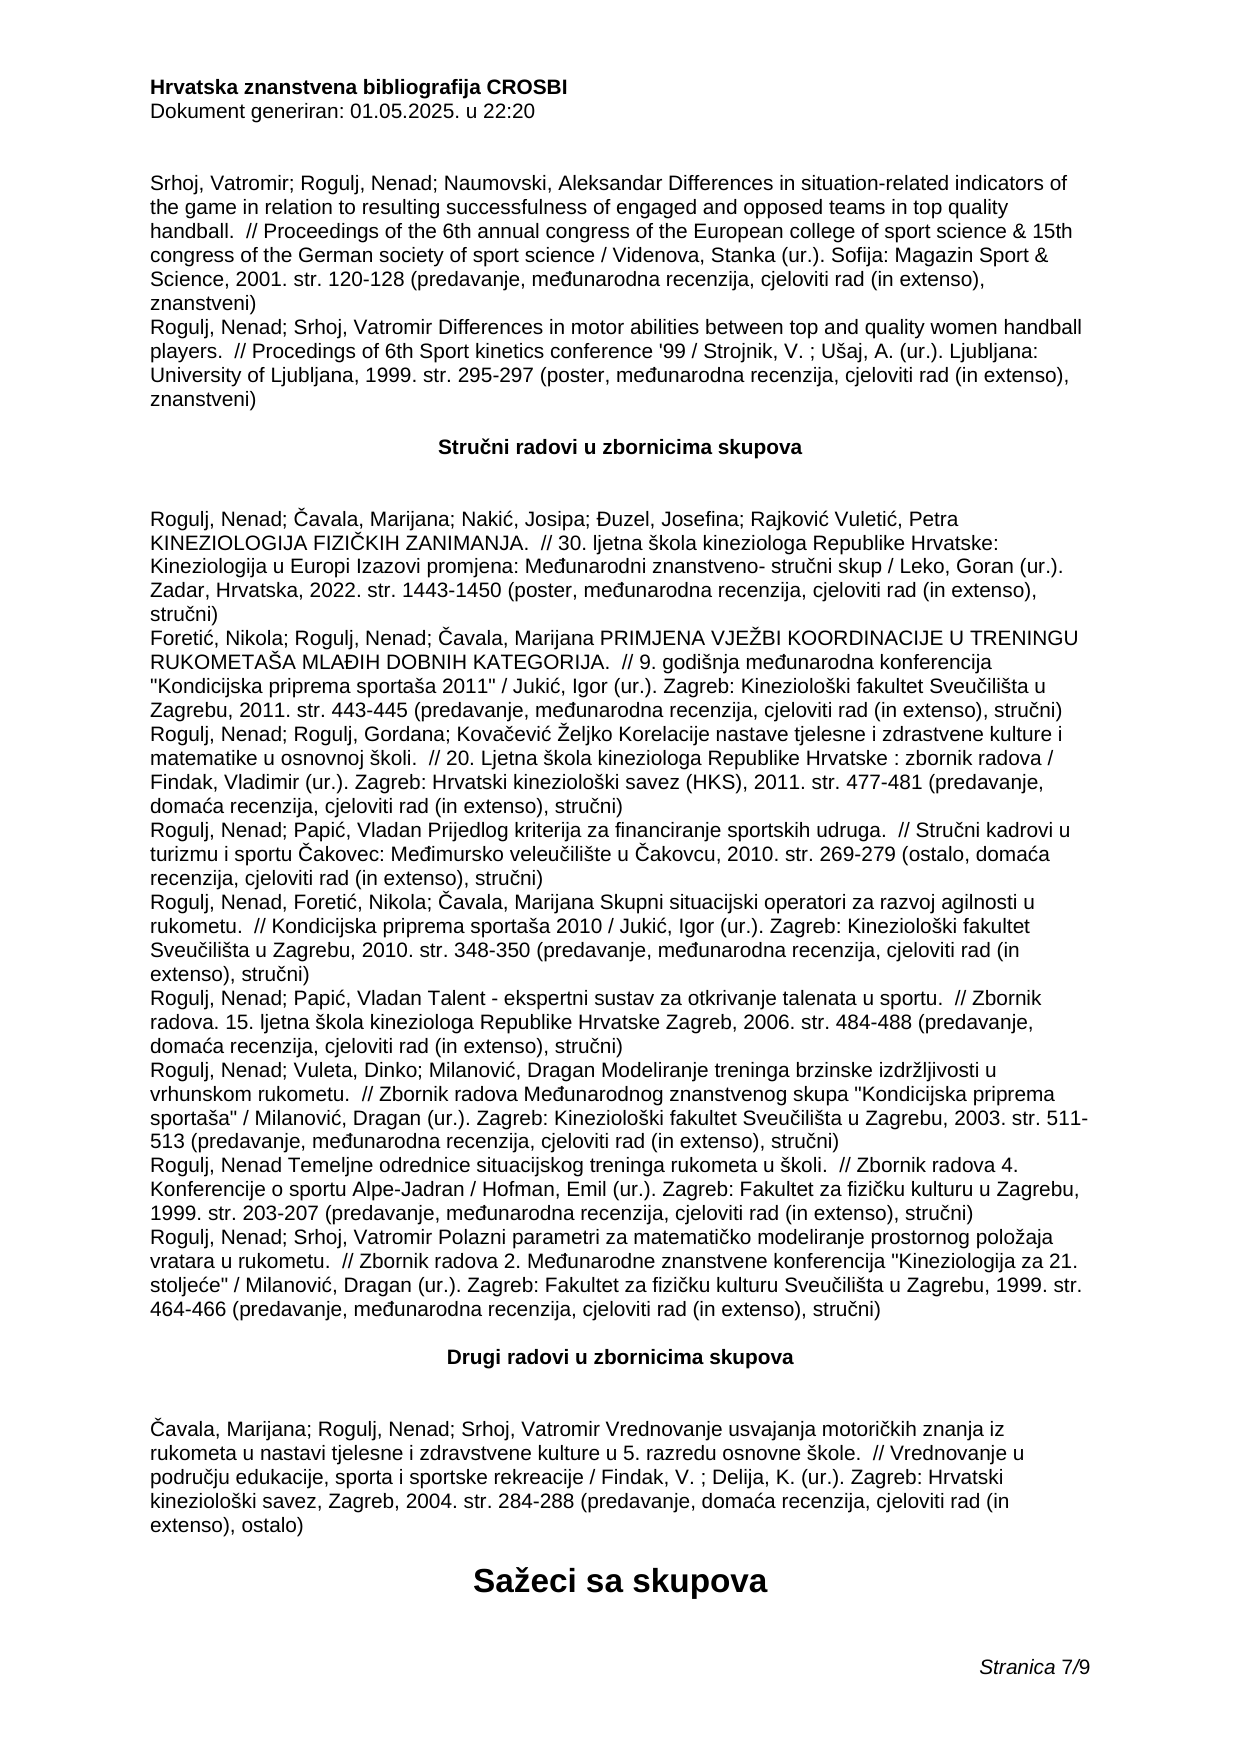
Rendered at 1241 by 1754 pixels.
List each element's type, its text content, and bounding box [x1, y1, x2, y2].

text Rogulj, Nenad; Srhoj, Vatromir [150, 1225, 1090, 1321]
text Srhoj, Vatromir; Rogulj, Nenad; Naumovski, Aleksandar [150, 171, 1090, 315]
text Čavala, Marijana; Rogulj, Nenad; Srhoj, Vatromir [150, 1417, 1090, 1537]
text Rogulj, Nenad, Foretić, Nikola; Čavala, Marijana [150, 890, 1090, 986]
text Rogulj, Nenad [150, 1153, 1090, 1225]
text Rogulj, Nenad; Rogulj, Gordana; Kovačević Željko [150, 722, 1090, 818]
subtitle Sažeci sa skupova [150, 1561, 1090, 1599]
subtitle Drugi radovi u zbornicima skupova [150, 1345, 1090, 1369]
text Rogulj, Nenad; Čavala, Marijana; Nakić, Josipa; Đuzel, Josefina; Rajković Vuletić, Petra [150, 506, 1090, 626]
text Rogulj, Nenad; Papić, Vladan [150, 986, 1090, 1057]
text Rogulj, Nenad; Srhoj, Vatromir [150, 315, 1090, 411]
text Foretić, Nikola; Rogulj, Nenad; Čavala, Marijana [150, 626, 1090, 722]
text Rogulj, Nenad; Vuleta, Dinko; Milanović, Dragan [150, 1057, 1090, 1153]
text Rogulj, Nenad; Papić, Vladan [150, 818, 1090, 890]
subtitle Stručni radovi u zbornicima skupova [150, 434, 1090, 458]
